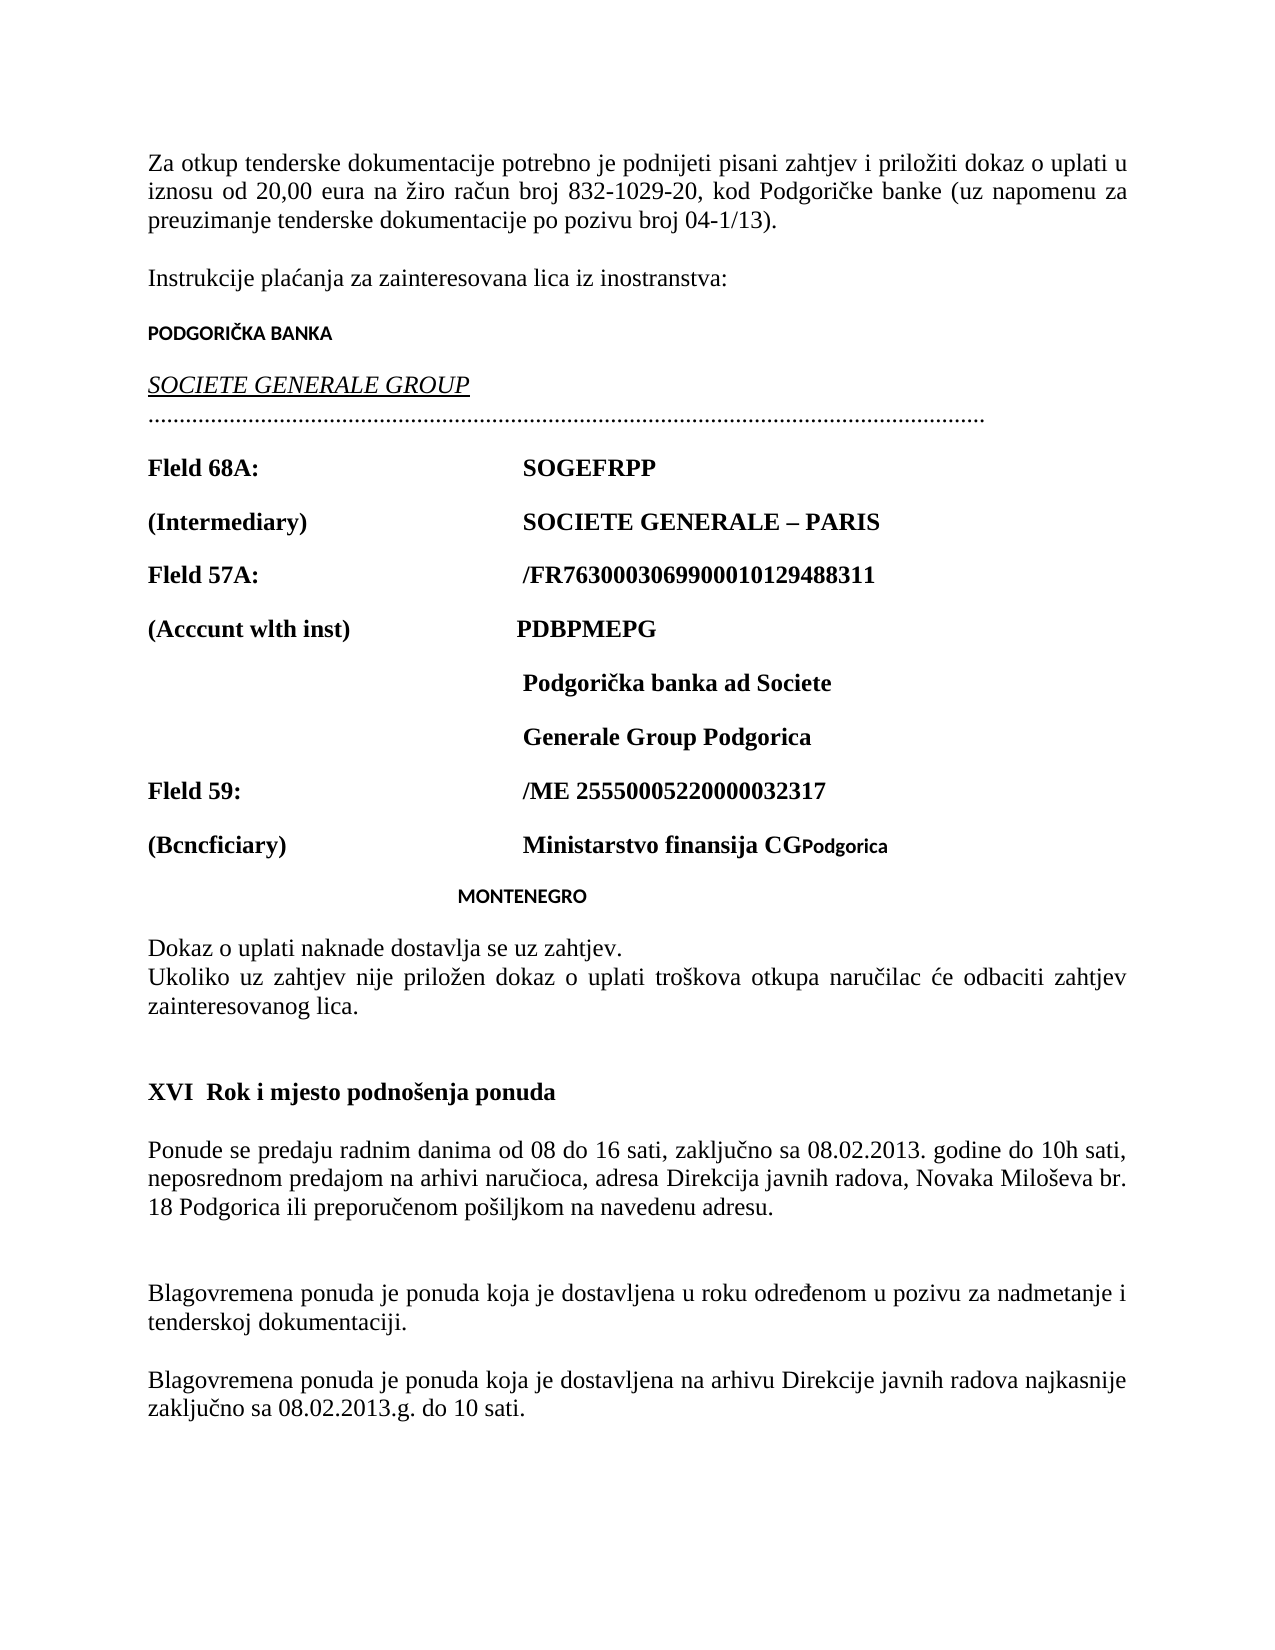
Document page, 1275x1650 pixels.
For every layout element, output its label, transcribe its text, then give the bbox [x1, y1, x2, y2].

text Dokaz o uplati naknade dostavlja se uz zahtjev. [148, 933, 1127, 962]
subtitle SOCIETE GENERALE GROUP [148, 370, 1127, 399]
text Ukoliko uz zahtjev nije priložen dokaz o uplati troškova otkupa naručilac će odbaciti zahtjev zainteresovanog lica. [148, 962, 1127, 1020]
text Fleld 59: /ME 25550005220000032317 [148, 776, 1127, 804]
text (Intermediary) SOCIETE GENERALE – PARIS [148, 507, 1127, 535]
text Ponude se predaju radnim danima od 08 do 16 sati, zaključno sa 08.02.2013. godine do 10h sati, neposrednom predajom na arhivi naručioca, adresa Direkcija javnih radova, Novaka Miloševa br. 18 Podgorica ili preporučenom pošiljkom na navedenu adresu. [148, 1135, 1127, 1221]
text Blagovremena ponuda je ponuda koja je dostavljena na arhivu Direkcije javnih radova najkasnije zaključno sa 08.02.2013.g. do 10 sati. [148, 1365, 1127, 1422]
text Fleld 68A: SOGEFRPP [148, 453, 1127, 481]
text MONTENEGRO [148, 883, 1127, 909]
text ...................................................................................................................................... [148, 399, 1127, 428]
text Za otkup tenderske dokumentacije potrebno je podnijeti pisani zahtjev i priložiti dokaz o uplati u iznosu od 20,00 eura na žiro račun broj 832-1029-20, kod Podgoričke banke (uz napomenu za preuzimanje tenderske dokumentacije po pozivu broj 04-1/13). [148, 148, 1127, 234]
text Generale Group Podgorica [148, 722, 1127, 751]
text (Acccunt wlth inst) PDBPMEPG [148, 614, 1127, 643]
text Instrukcije plaćanja za zainteresovana lica iz inostranstva: [148, 263, 1127, 291]
text Blagovremena ponuda je ponuda koja je dostavljena u roku određenom u pozivu za nadmetanje i tenderskoj dokumentaciji. [148, 1278, 1127, 1336]
text Podgorička banka ad Societe [148, 668, 1127, 697]
text (Bcncficiary) Ministarstvo finansija CGPodgorica [148, 830, 1127, 858]
text PODGORIČKA BANKA [148, 320, 1127, 346]
text XVI Rok i mjesto podnošenja ponuda [148, 1077, 1127, 1106]
text Fleld 57A: /FR7630003069900010129488311 [148, 560, 1127, 589]
